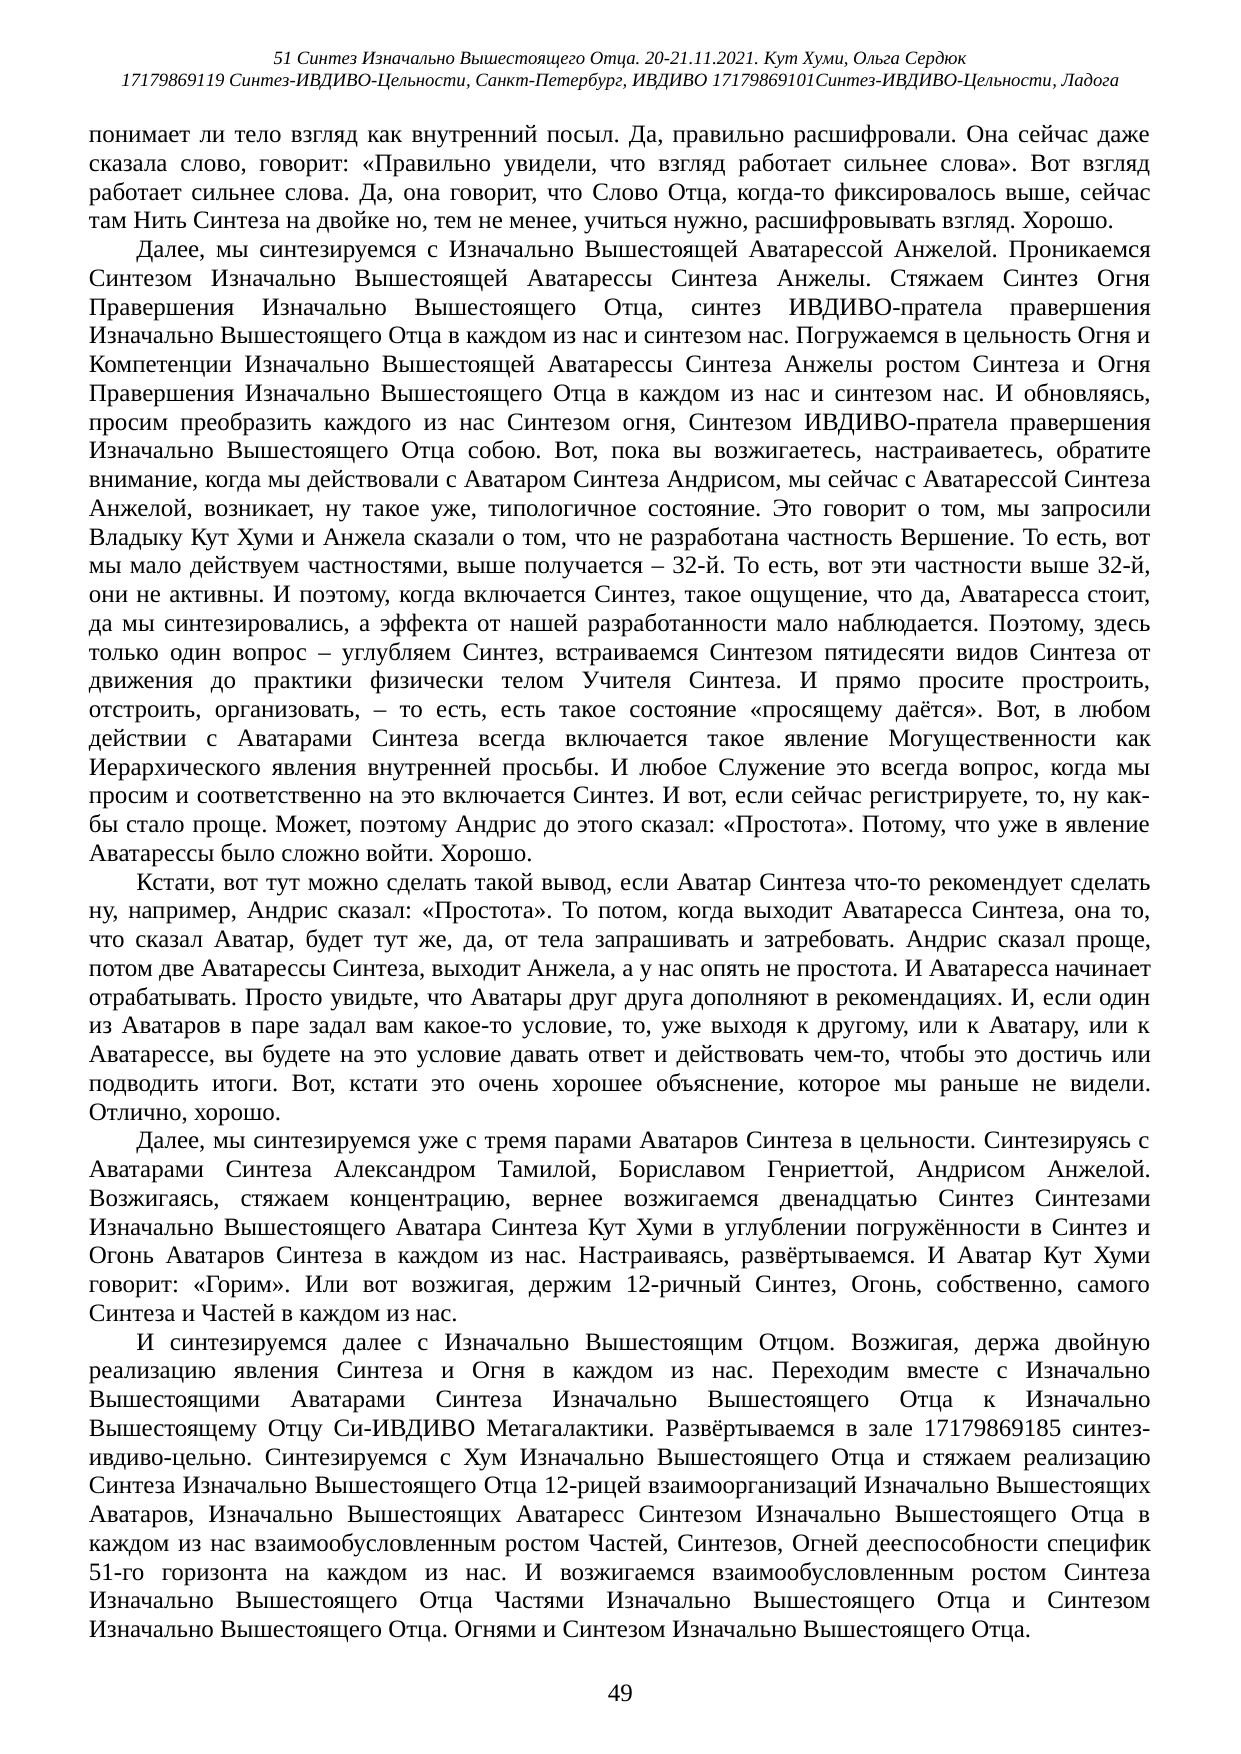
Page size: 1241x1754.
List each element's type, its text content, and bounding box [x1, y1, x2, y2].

text Далее, мы синтезируемся с Изначально Вышестоящей Аватарессой Анжелой. Проникаемся Синтезом Изначально Вышестоящей Аватарессы Синтеза Анжелы. Стяжаем Синтез Огня Правершения Изначально Вышестоящего Отца, синтез ИВДИВО-пратела правершения Изначально Вышестоящего Отца в каждом из нас и синтезом нас. Погружаемся в цельность Огня и Компетенции Изначально Вышестоящей Аватарессы Синтеза Анжелы ростом Синтеза и Огня Правершения Изначально Вышестоящего Отца в каждом из нас и синтезом нас. И обновляясь, просим преобразить каждого из нас Синтезом огня, Синтезом ИВДИВО-пратела правершения Изначально Вышестоящего Отца собою. Вот, пока вы возжигаетесь, настраиваетесь, обратите внимание, когда мы действовали с Аватаром Синтеза Андрисом, мы сейчас с Аватарессой Синтеза Анжелой, возникает, ну такое уже, типологичное состояние. Это говорит о том, мы запросили Владыку Кут Хуми и Анжела сказали о том, что не разработана частность Вершение. То есть, вот мы мало действуем частностями, выше получается – 32-й. То есть, вот эти частности выше 32-й, они не активны. И поэтому, когда включается Синтез, такое ощущение, что да, Аватаресса стоит, да мы синтезировались, а эффекта от нашей разработанности мало наблюдается. Поэтому, здесь только один вопрос – углубляем Синтез, встраиваемся Синтезом пятидесяти видов Синтеза от движения до практики физически телом Учителя Синтеза. И прямо просите простроить, отстроить, организовать, – то есть, есть такое состояние «просящему даётся». Вот, в любом действии с Аватарами Синтеза всегда включается такое явление Могущественности как Иерархического явления внутренней просьбы. И любое Служение это всегда вопрос, когда мы просим и соответственно на это включается Синтез. И вот, если сейчас регистрируете, то, ну как-бы стало проще. Может, поэтому Андрис до этого сказал: «Простота». Потому, что уже в явление Аватарессы было сложно войти. Хорошо. [89, 234, 1152, 867]
text И синтезируемся далее с Изначально Вышестоящим Отцом. Возжигая, держа двойную реализацию явления Синтеза и Огня в каждом из нас. Переходим вместе с Изначально Вышестоящими Аватарами Синтеза Изначально Вышестоящего Отца к Изначально Вышестоящему Отцу Си-ИВДИВО Метагалактики. Развёртываемся в зале 17179869185 синтез-ивдиво-цельно. Синтезируемся с Хум Изначально Вышестоящего Отца и стяжаем реализацию Синтеза Изначально Вышестоящего Отца 12-рицей взаимоорганизаций Изначально Вышестоящих Аватаров, Изначально Вышестоящих Аватаресс Синтезом Изначально Вышестоящего Отца в каждом из нас взаимообусловленным ростом Частей, Синтезов, Огней дееспособности специфик 51-го горизонта на каждом из нас. И возжигаемся взаимообусловленным ростом Синтеза Изначально Вышестоящего Отца Частями Изначально Вышестоящего Отца и Синтезом Изначально Вышестоящего Отца. Огнями и Синтезом Изначально Вышестоящего Отца. [89, 1327, 1152, 1643]
text Далее, мы синтезируемся уже с тремя парами Аватаров Синтеза в цельности. Синтезируясь с Аватарами Синтеза Александром Тамилой, Бориславом Генриеттой, Андрисом Анжелой. Возжигаясь, стяжаем концентрацию, вернее возжигаемся двенадцатью Синтез Синтезами Изначально Вышестоящего Аватара Синтеза Кут Хуми в углублении погружённости в Синтез и Огонь Аватаров Синтеза в каждом из нас. Настраиваясь, развёртываемся. И Аватар Кут Хуми говорит: «Горим». Или вот возжигая, держим 12-ричный Синтез, Огонь, собственно, самого Синтеза и Частей в каждом из нас. [89, 1125, 1152, 1327]
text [89, 119, 1152, 234]
text Кстати, вот тут можно сделать такой вывод, если Аватар Синтеза что-то рекомендует сделать ну, например, Андрис сказал: «Простота». То потом, когда выходит Аватаресса Синтеза, она то, что сказал Аватар, будет тут же, да, от тела запрашивать и затребовать. Андрис сказал проще, потом две Аватарессы Синтеза, выходит Анжела, а у нас опять не простота. И Аватаресса начинает отрабатывать. Просто увидьте, что Аватары друг друга дополняют в рекомендациях. И, если один из Аватаров в паре задал вам какое-то условие, то, уже выходя к другому, или к Аватару, или к Аватарессе, вы будете на это условие давать ответ и действовать чем-то, чтобы это достичь или подводить итоги. Вот, кстати это очень хорошее объяснение, которое мы раньше не видели. Отлично, хорошо. [89, 867, 1152, 1125]
